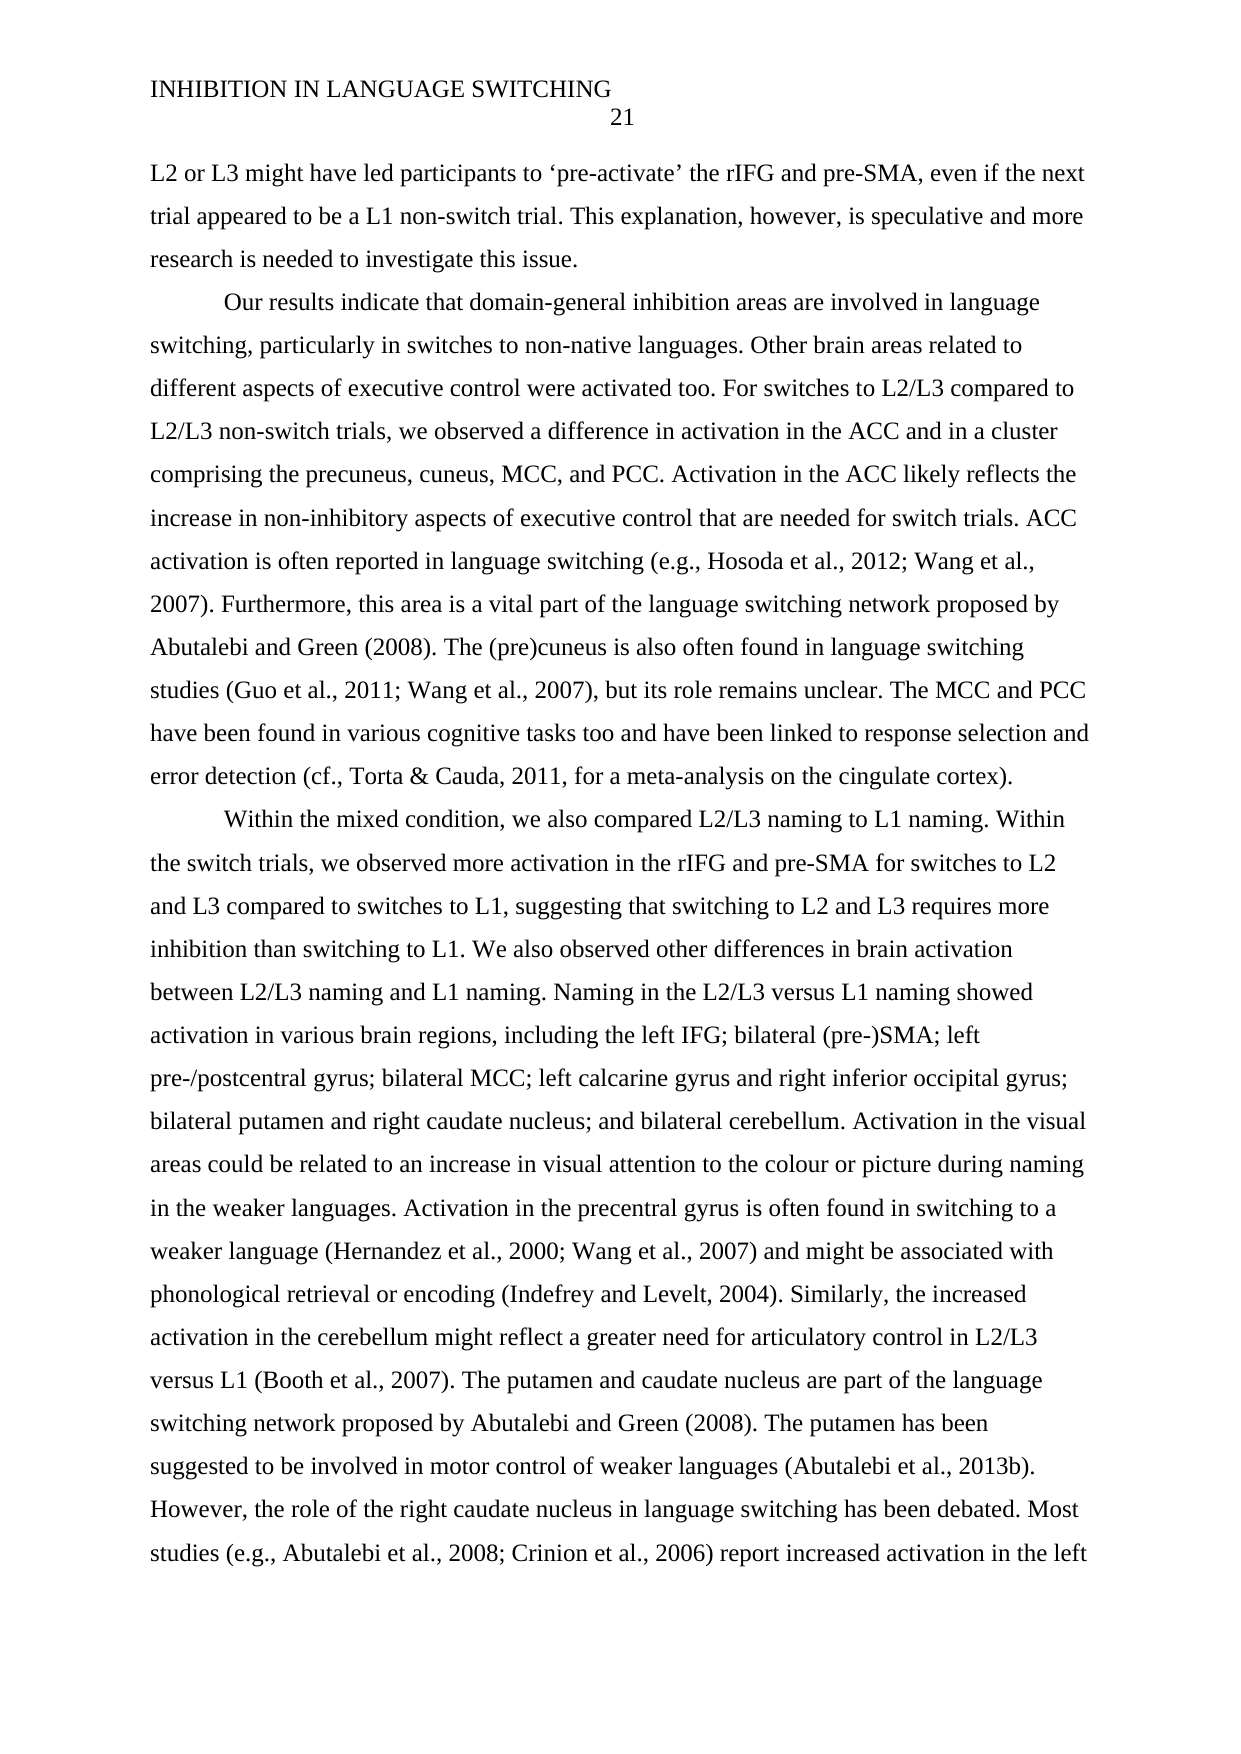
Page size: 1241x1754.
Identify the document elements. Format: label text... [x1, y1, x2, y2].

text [150, 158, 1090, 273]
text Our results indicate that domain-general inhibition areas are involved in language switching, particularly in switches to non-native languages. Other brain areas related to different aspects of executive control were activated too. For switches to L2/L3 compared to L2/L3 non-switch trials, we observed a difference in activation in the ACC and in a cluster comprising the precuneus, cuneus, MCC, and PCC. Activation in the ACC likely reflects the increase in non-inhibitory aspects of executive control that are needed for switch trials. ACC activation is often reported in language switching (e.g., Hosoda et al., 2012; Wang et al., 2007). Furthermore, this area is a vital part of the language switching network proposed by Abutalebi and Green (2008). The (pre)cuneus is also often found in language switching studies (Guo et al., 2011; Wang et al., 2007), but its role remains unclear. The MCC and PCC have been found in various cognitive tasks too and have been linked to response selection and error detection (cf., Torta & Cauda, 2011, for a meta-analysis on the cingulate cortex). [150, 287, 1090, 790]
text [150, 804, 1090, 1566]
